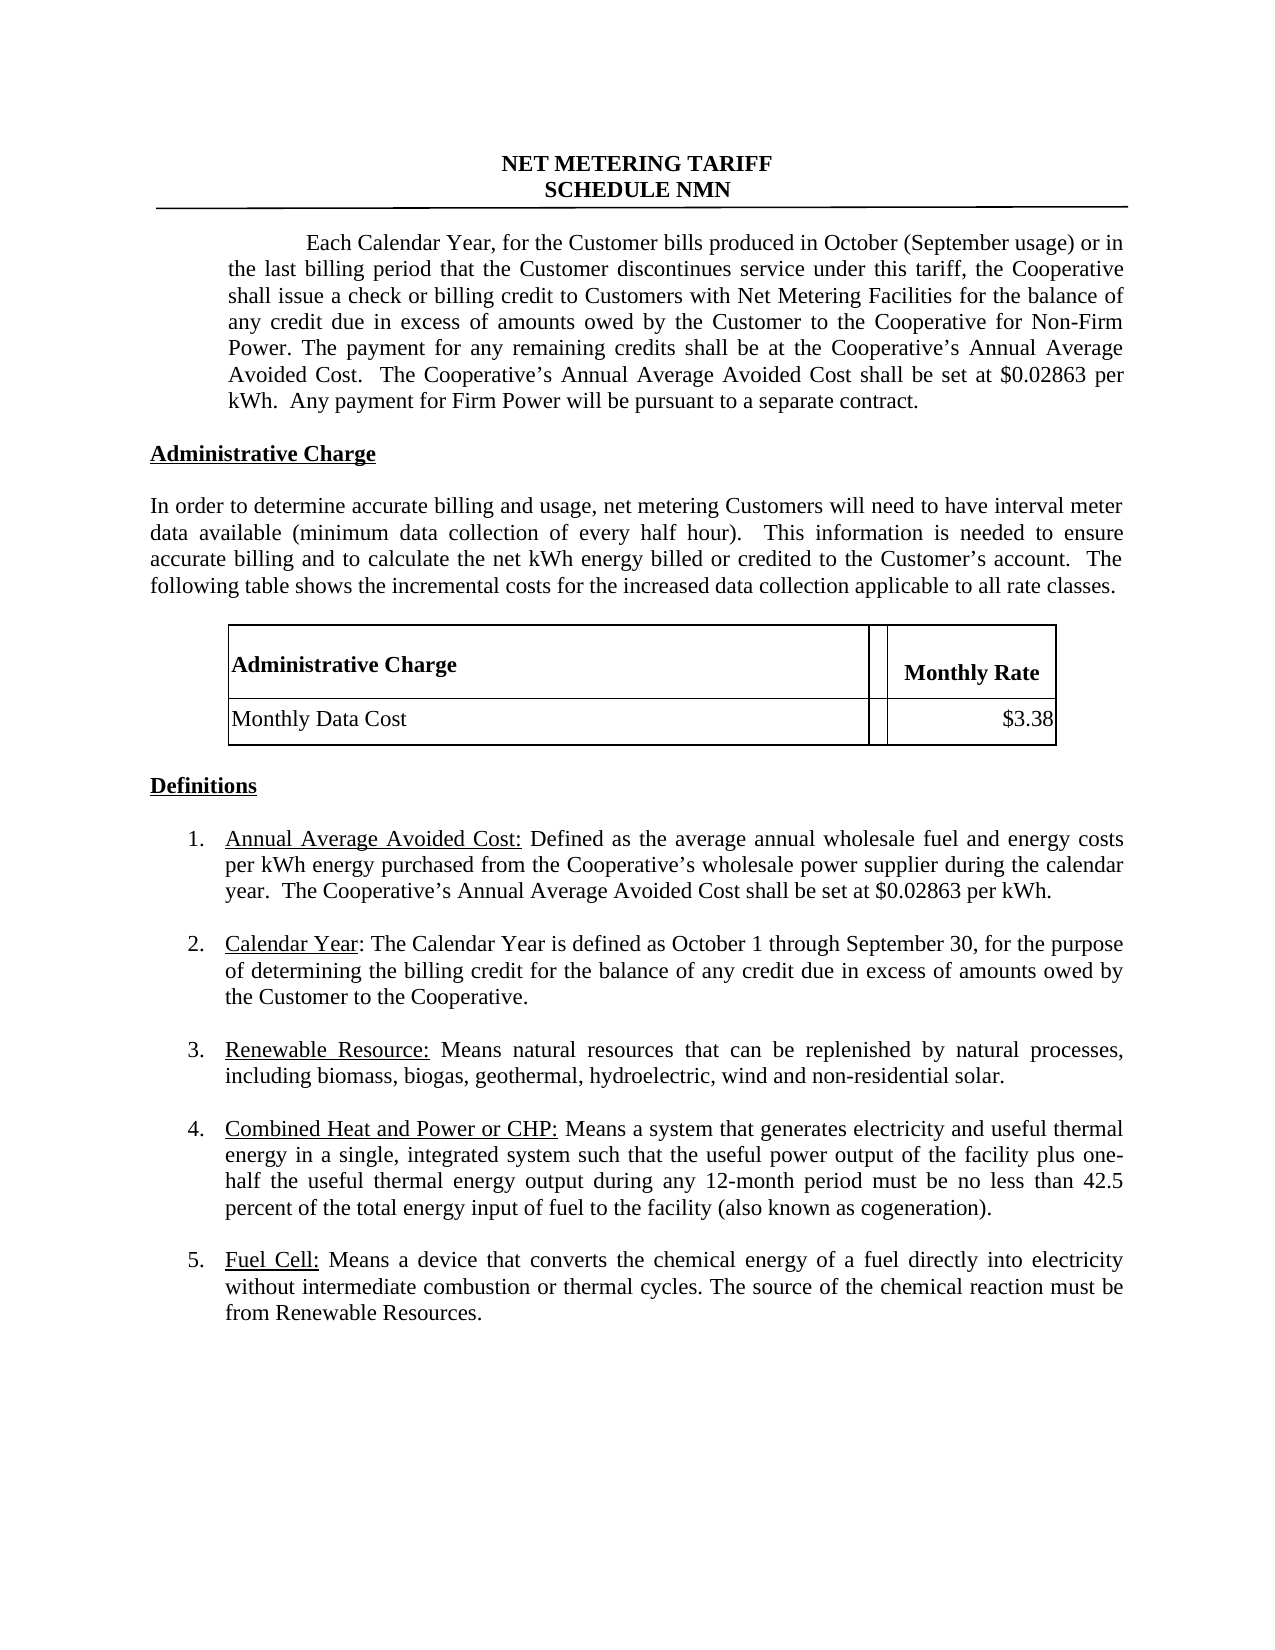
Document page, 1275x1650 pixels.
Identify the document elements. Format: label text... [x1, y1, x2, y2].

text In order to determine accurate billing and usage, net metering Customers will need to have interval meter data available (minimum data collection of every half hour). This information is needed to ensure accurate billing and to calculate the net kWh energy billed or credited to the Customer’s account. The following table shows the incremental costs for the increased data collection applicable to all rate classes. [150, 493, 1125, 598]
text Administrative Charge [150, 440, 1125, 466]
list Fuel Cell: Means a device that converts the chemical energy of a fuel directly into electricity without intermediate combustion or thermal cycles. The source of the chemical reaction must be from Renewable Resources. [187, 1247, 1125, 1326]
text Definitions [150, 772, 1125, 798]
table_header Monthly Rate [888, 626, 1055, 697]
table_cell [870, 699, 887, 744]
table_cell Monthly Data Cost [229, 699, 868, 744]
list Calendar Year: The Calendar Year is defined as October 1 through September 30, for the purpose of determining the billing credit for the balance of any credit due in excess of amounts owed by the Customer to the Cooperative. [187, 930, 1125, 1009]
text Each Calendar Year, for the Customer bills produced in October (September usage) or in the last billing period that the Customer discontinues service under this tariff, the Cooperative shall issue a check or billing credit to Customers with Net Metering Facilities for the balance of any credit due in excess of amounts owed by the Customer to the Cooperative for Non-Firm Power. The payment for any remaining credits shall be at the Cooperative’s Annual Average Avoided Cost. The Cooperative’s Annual Average Avoided Cost shall be set at $0.02863 per kWh. Any payment for Firm Power will be pursuant to a separate contract. [228, 229, 1125, 413]
list Renewable Resource: Means natural resources that can be replenished by natural processes, including biomass, biogas, geothermal, hydroelectric, wind and non-residential solar. [187, 1036, 1125, 1088]
list Annual Average Avoided Cost: Defined as the average annual wholesale fuel and energy costs per kWh energy purchased from the Cooperative’s wholesale power supplier during the calendar year. The Cooperative’s Annual Average Avoided Cost shall be set at $0.02863 per kWh. [187, 825, 1125, 904]
table_header Administrative Charge [229, 626, 868, 697]
table_header [870, 626, 887, 697]
list Combined Heat and Power or CHP: Means a system that generates electricity and useful thermal energy in a single, integrated system such that the useful power output of the facility plus one-half the useful thermal energy output during any 12-month period must be no less than 42.5 percent of the total energy input of fuel to the facility (also known as cogeneration). [187, 1115, 1125, 1220]
table_cell $3.38 [888, 699, 1055, 744]
